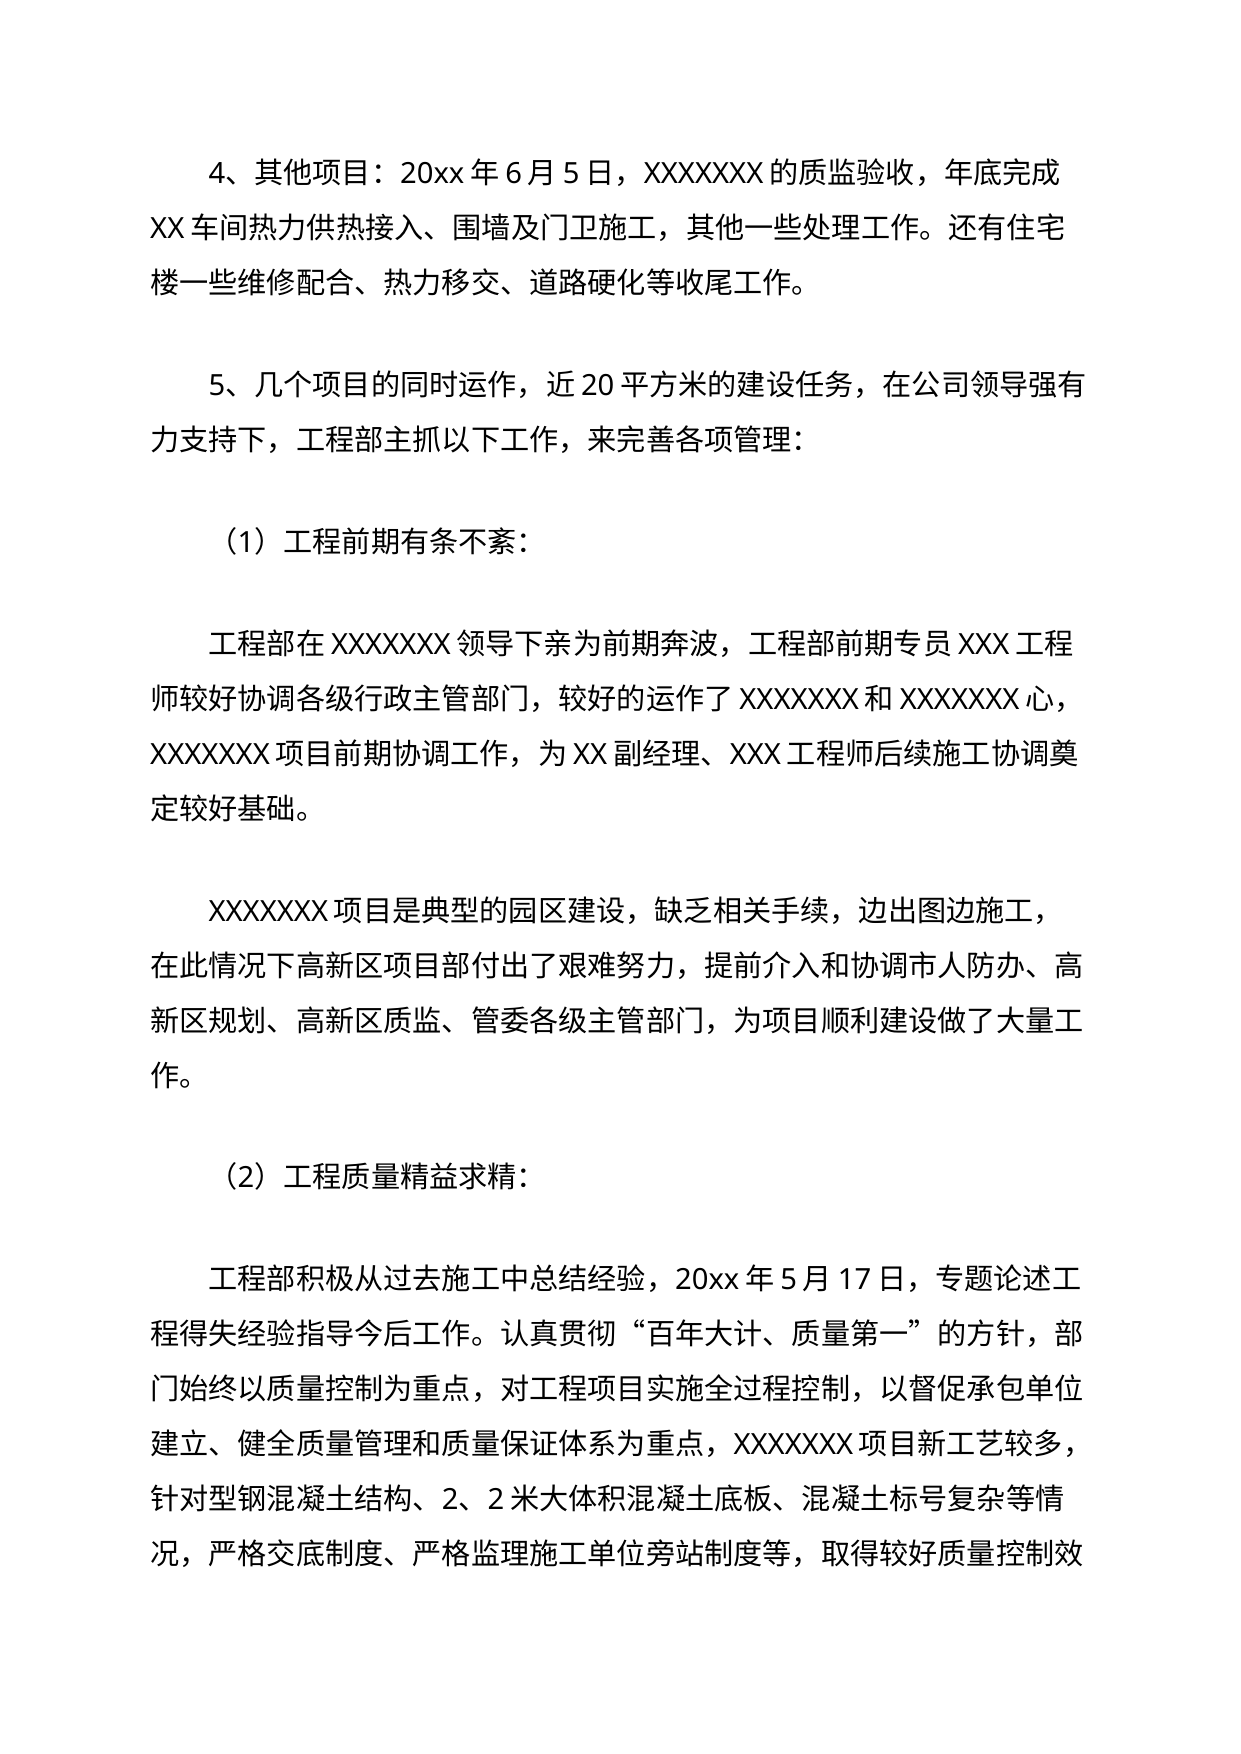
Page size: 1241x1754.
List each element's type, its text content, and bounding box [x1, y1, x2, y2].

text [150, 1256, 1090, 1573]
text 5、几个项目的同时运作，近20平方米的建设任务，在公司领导强有力支持下，工程部主抓以下工作，来完善各项管理： [150, 362, 1090, 459]
text 工程部在XXXXXXX领导下亲为前期奔波，工程部前期专员XXX工程师较好协调各级行政主管部门，较好的运作了XXXXXXX和XXXXXXX心，XXXXXXX项目前期协调工作，为XX副经理、XXX工程师后续施工协调奠定较好基础。 [150, 621, 1090, 828]
text （2）工程质量精益求精： [150, 1154, 1090, 1196]
text XXXXXXX项目是典型的园区建设，缺乏相关手续，边出图边施工，在此情况下高新区项目部付出了艰难努力，提前介入和协调市人防办、高新区规划、高新区质监、管委各级主管部门，为项目顺利建设做了大量工作。 [150, 887, 1090, 1094]
text 4、其他项目：20xx年6月5日，XXXXXXX的质监验收，年底完成XX车间热力供热接入、围墙及门卫施工，其他一些处理工作。还有住宅楼一些维修配合、热力移交、道路硬化等收尾工作。 [150, 150, 1090, 302]
text （1）工程前期有条不紊： [150, 518, 1090, 561]
